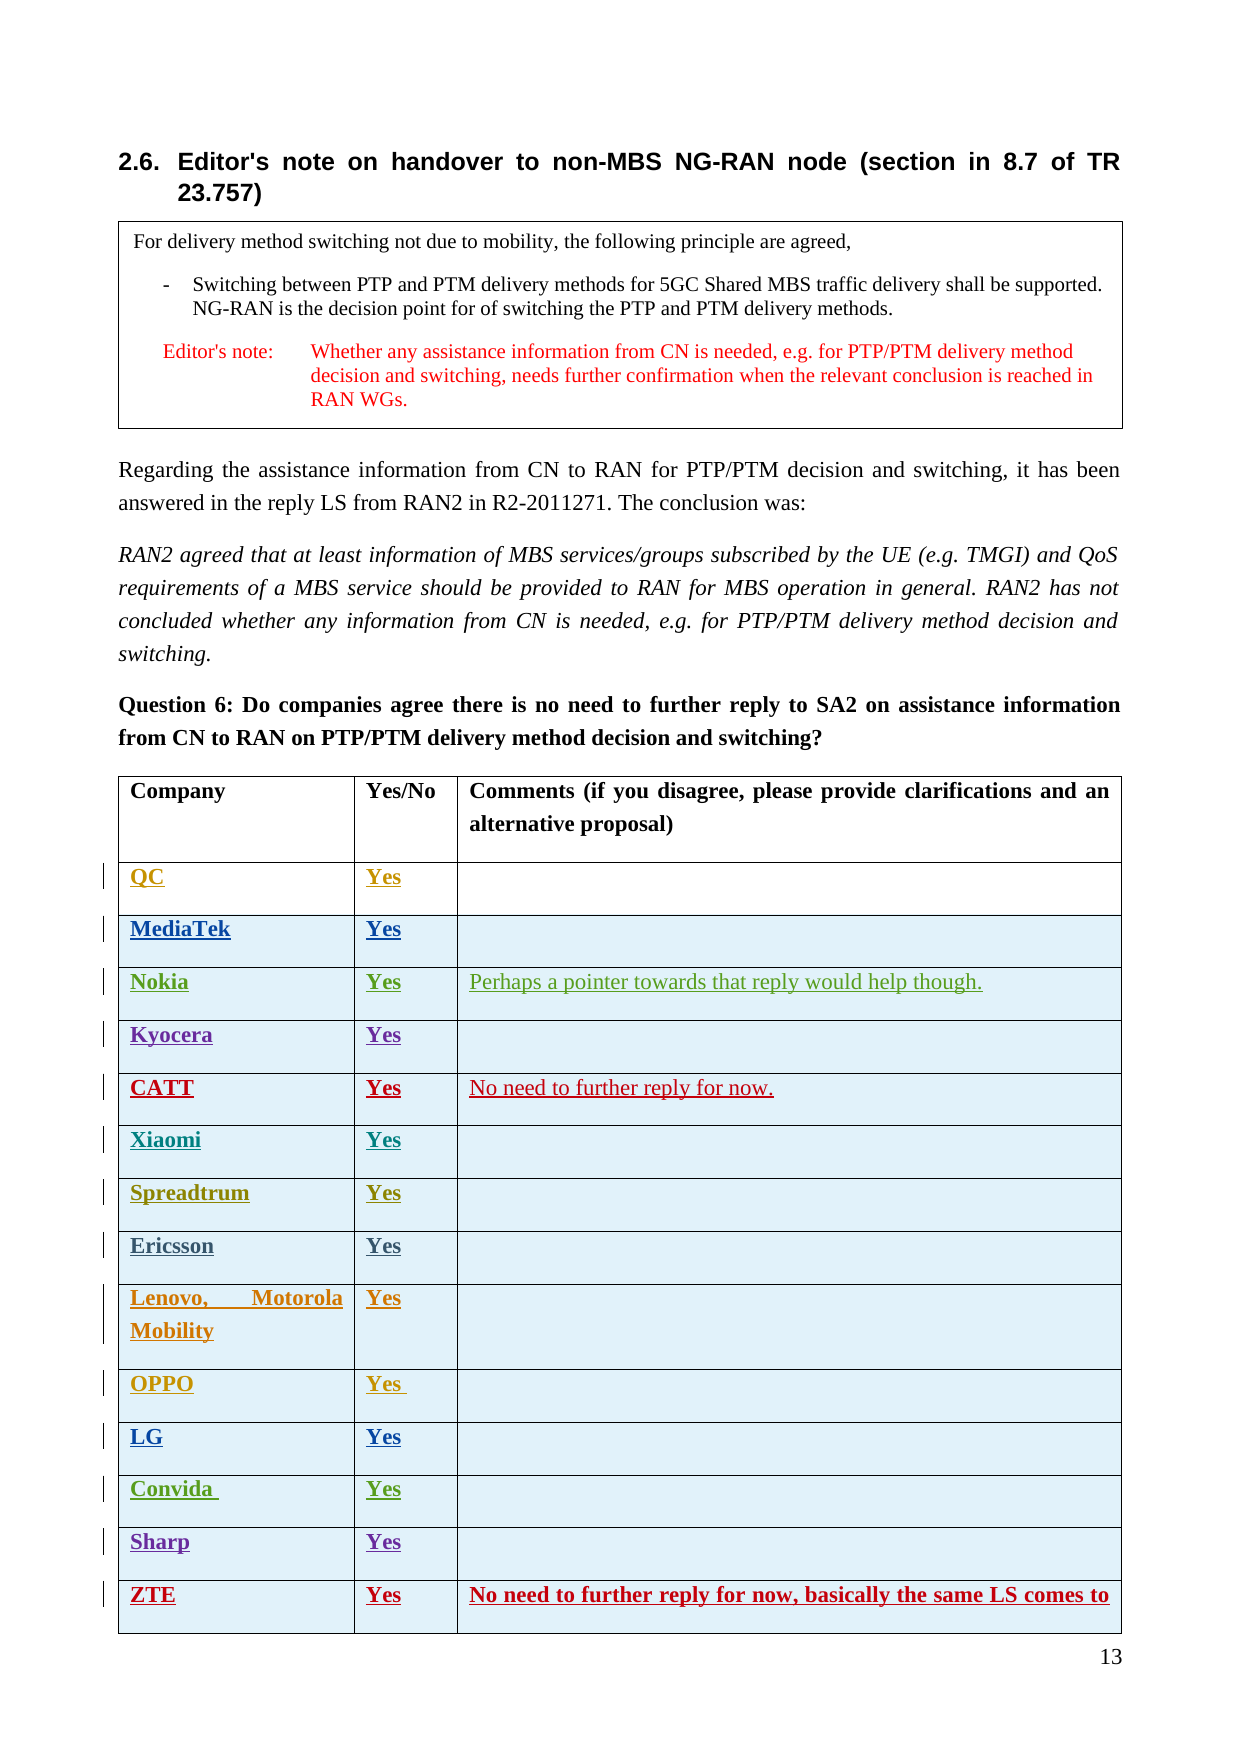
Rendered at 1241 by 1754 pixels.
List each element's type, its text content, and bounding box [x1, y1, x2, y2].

text Question 6: Do companies agree there is no need to further reply to SA2 on assistance information from CN to RAN on PTP/PTM delivery method decision and switching? [118, 692, 1122, 751]
table_header Comments (if you disagree, please provide clarifications and an alternative proposal) [458, 777, 1121, 862]
table_header Company [119, 777, 354, 862]
text RAN2 agreed that at least information of MBS services/groups subscribed by the UE (e.g. TMGI) and QoS requirements of a MBS service should be provided to RAN for MBS operation in general. RAN2 has not concluded whether any information from CN is needed, e.g. for PTP/PTM delivery method decision and switching. [118, 541, 1122, 666]
title Editor's note on handover to non-MBS NG-RAN node (section in 8.7 of TR 23.757) [118, 147, 1122, 207]
table_header Yes/No [355, 777, 457, 862]
table_cell [355, 863, 457, 914]
table_cell [119, 863, 354, 914]
text Regarding the assistance information from CN to RAN for PTP/PTM decision and switching, it has been answered in the reply LS from RAN2 in R2-2011271. The conclusion was: [118, 457, 1122, 516]
table_cell [458, 863, 1121, 914]
